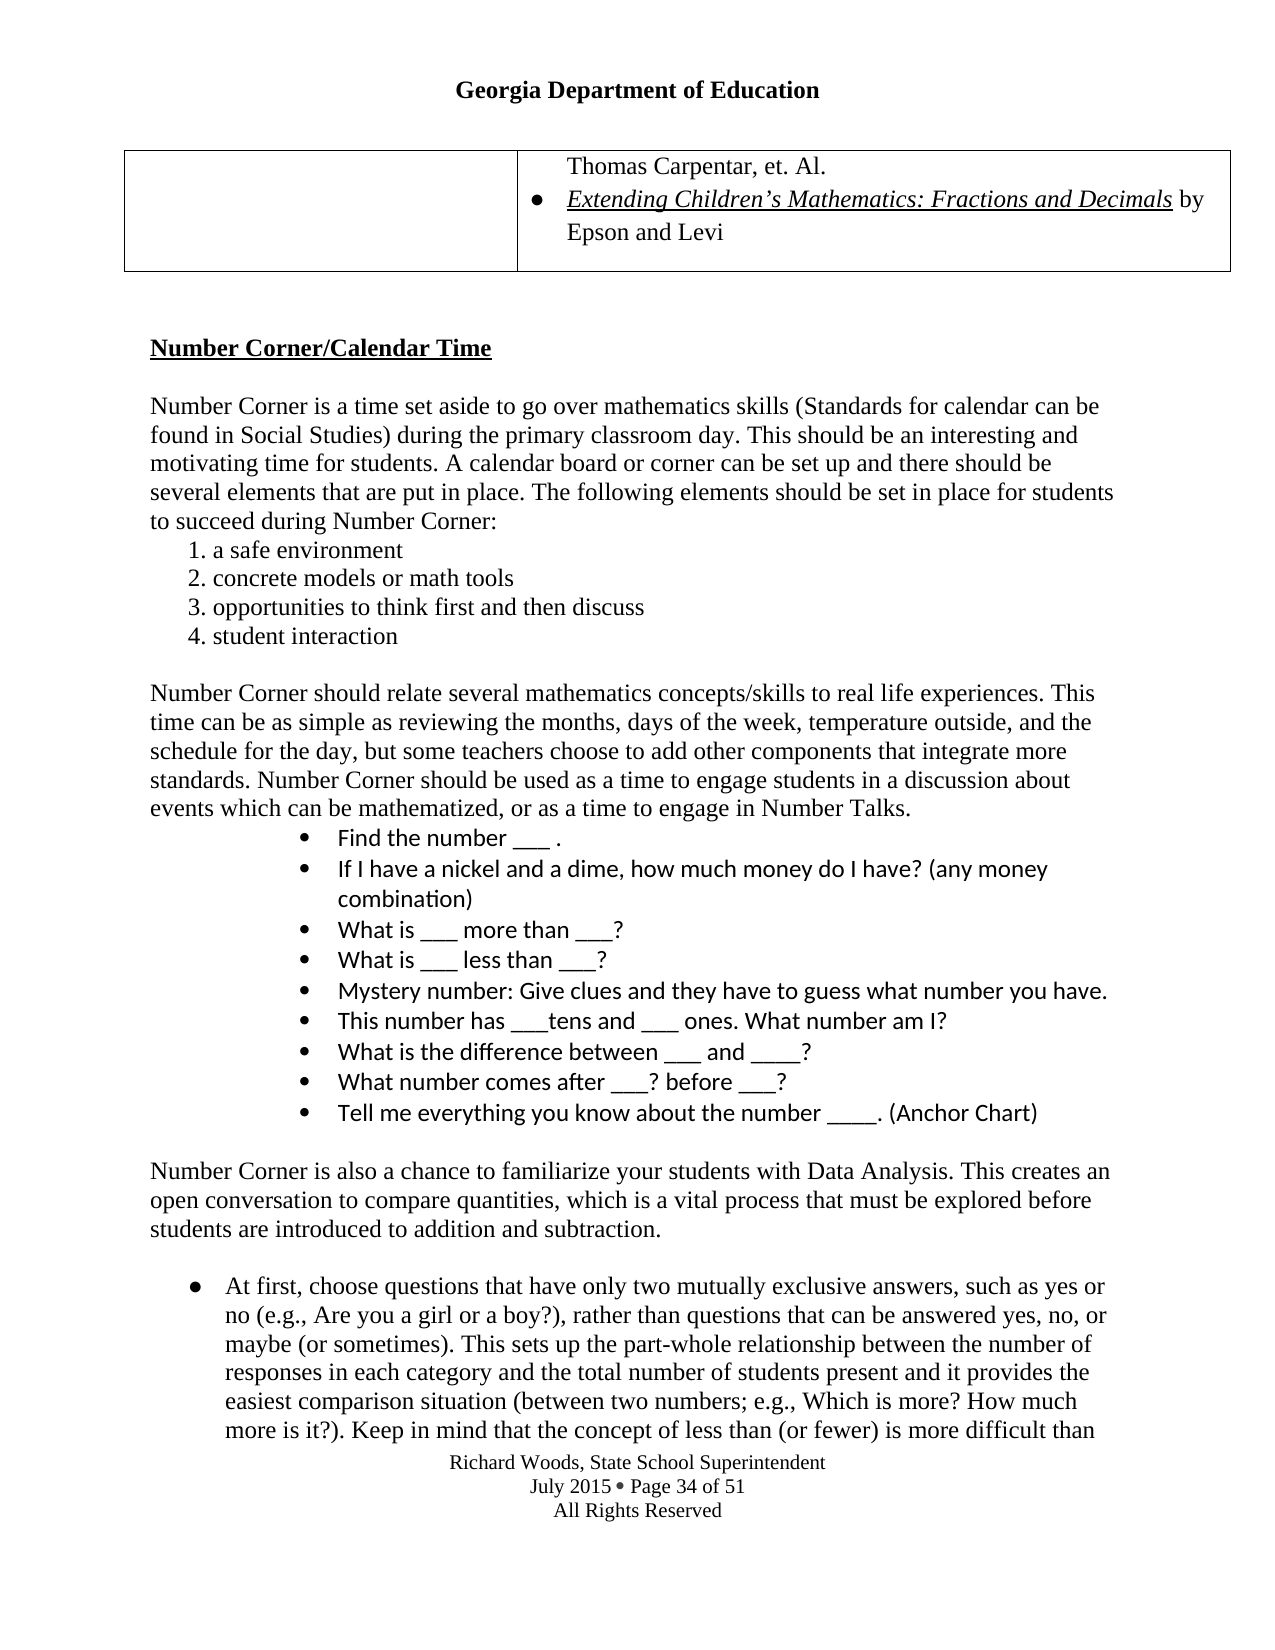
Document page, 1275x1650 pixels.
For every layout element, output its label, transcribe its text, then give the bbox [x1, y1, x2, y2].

list What is ___ more than ___? [300, 914, 1125, 944]
text 4. student interaction [188, 621, 1125, 650]
list If I have a nickel and a dime, how much money do I have? (any money combination) [300, 853, 1125, 914]
text Number Corner is a time set aside to go over mathematics skills (Standards for calendar can be found in Social Studies) during the primary classroom day. This should be an interesting and motivating time for students. A calendar board or corner can be set up and there should be several elements that are put in place. The following elements should be set in place for students to succeed during Number Corner: [150, 391, 1125, 535]
text 3. opportunities to think first and then discuss [188, 592, 1125, 621]
list Tell me everything you know about the number ____. (Anchor Chart) [300, 1097, 1125, 1127]
list What is the difference between ___ and ____? [300, 1036, 1125, 1066]
list What number comes after ___? before ___? [300, 1066, 1125, 1097]
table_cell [518, 151, 1230, 271]
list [188, 1271, 1125, 1444]
list Mystery number: Give clues and they have to guess what number you have. [300, 975, 1125, 1005]
list Find the number ___ . [300, 822, 1125, 853]
text 2. concrete models or math tools [188, 563, 1125, 592]
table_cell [125, 151, 517, 271]
text Number Corner/Calendar Time [150, 333, 1125, 362]
list What is ___ less than ___? [300, 944, 1125, 975]
text Number Corner should relate several mathematics concepts/skills to real life experiences. This time can be as simple as reviewing the months, days of the week, temperature outside, and the schedule for the day, but some teachers choose to add other components that integrate more standards. Number Corner should be used as a time to engage students in a discussion about events which can be mathematized, or as a time to engage in Number Talks. [150, 678, 1125, 822]
list This number has ___tens and ___ ones. What number am I? [300, 1005, 1125, 1036]
text Number Corner is also a chance to familiarize your students with Data Analysis. This creates an open conversation to compare quantities, which is a vital process that must be explored before students are introduced to addition and subtraction. [150, 1156, 1125, 1242]
text 1. a safe environment [188, 535, 1125, 563]
